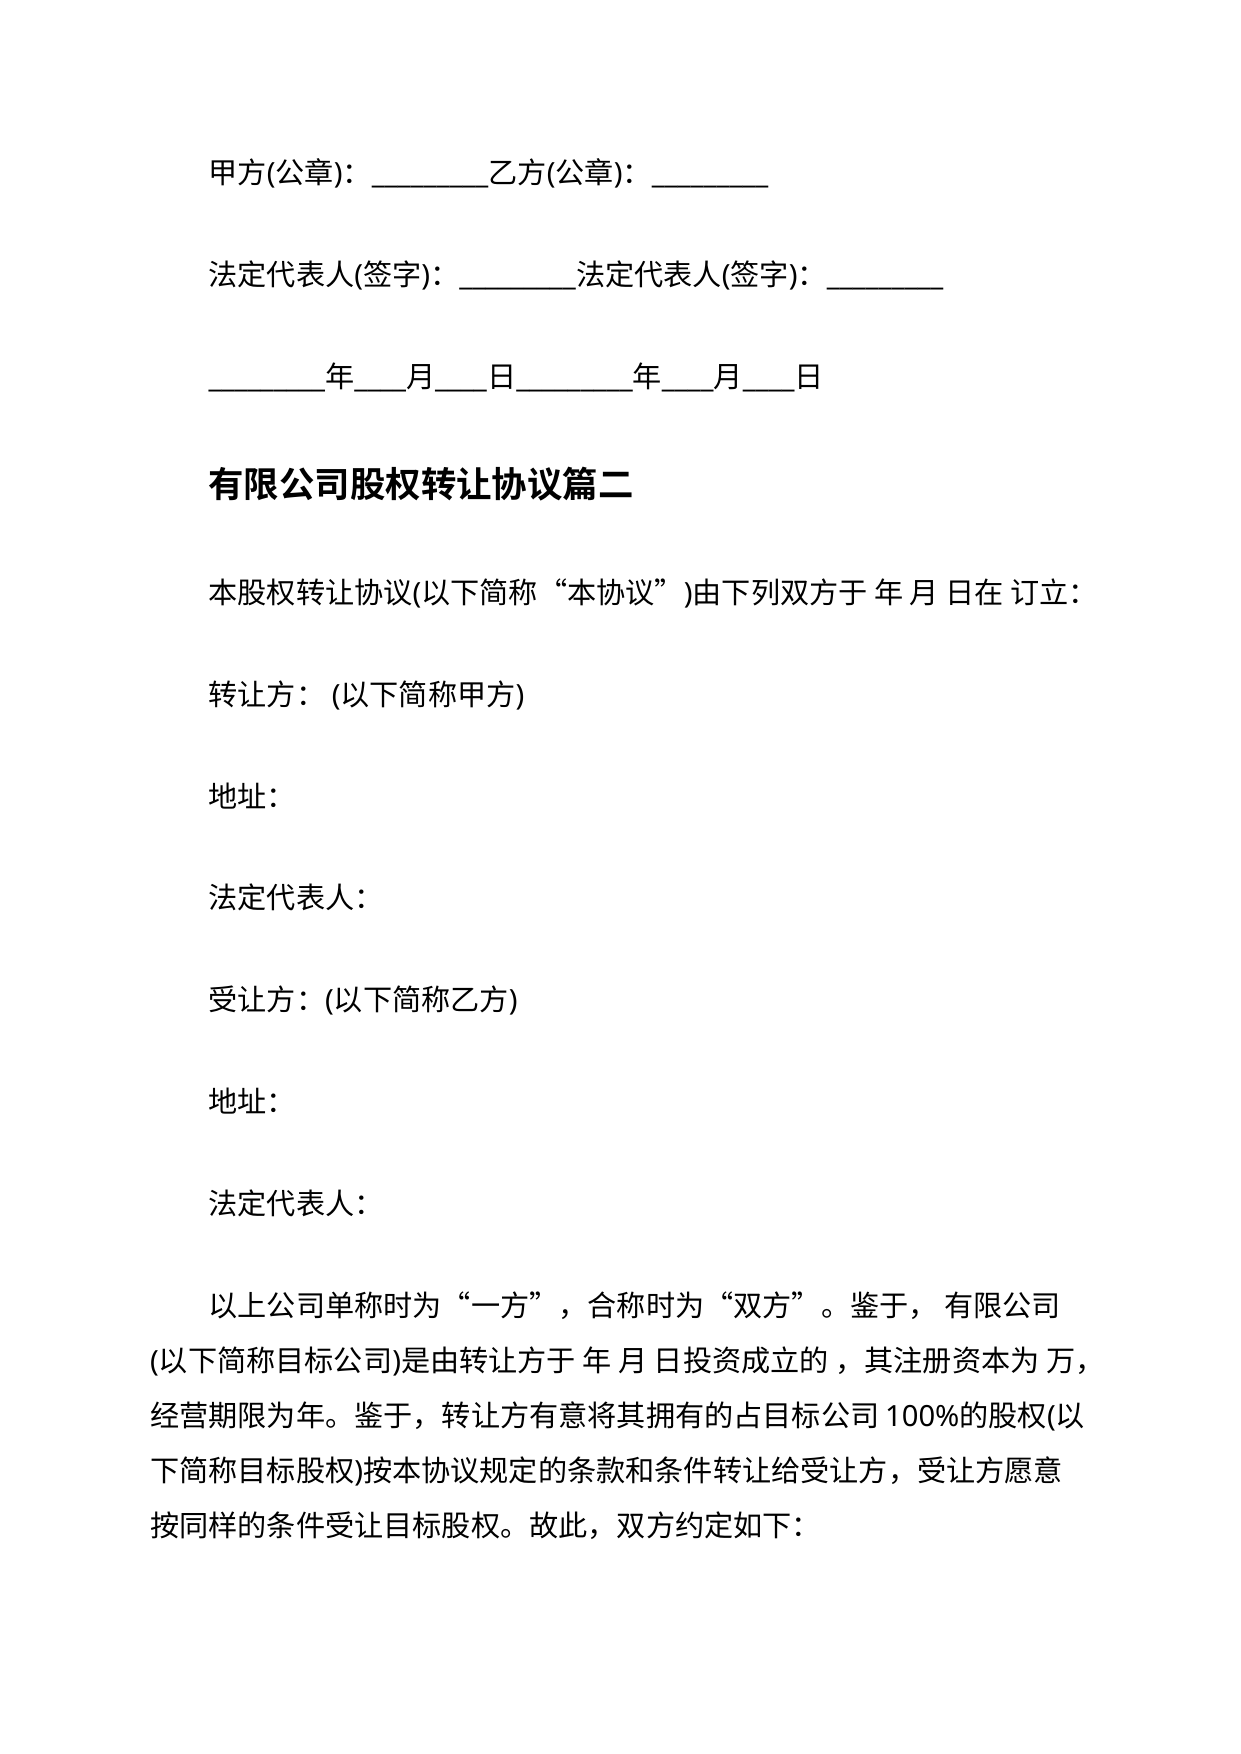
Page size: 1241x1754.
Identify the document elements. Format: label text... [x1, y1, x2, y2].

text 法定代表人(签字)：_________法定代表人(签字)：_________ [150, 252, 1090, 294]
text 有限公司股权转让协议篇二 [150, 456, 1090, 507]
text 地址： [150, 1079, 1090, 1121]
text 法定代表人： [150, 875, 1090, 917]
text 法定代表人： [150, 1181, 1090, 1223]
text _________年____月____日_________年____月____日 [150, 354, 1090, 396]
text 本股权转让协议(以下简称“本协议”)由下列双方于 年 月 日在 订立： [150, 569, 1090, 612]
text 以上公司单称时为“一方”，合称时为“双方”。鉴于， 有限公司(以下简称目标公司)是由转让方于 年 月 日投资成立的 ，其注册资本为 万，经营期限为年。鉴于，转让方有意将其拥有的占目标公司100%的股权(以下简称目标股权)按本协议规定的条款和条件转让给受让方，受让方愿意按同样的条件受让目标股权。故此，双方约定如下： [150, 1282, 1090, 1544]
text 地址： [150, 773, 1090, 816]
text 受让方：(以下简称乙方) [150, 977, 1090, 1019]
text 转让方： (以下简称甲方) [150, 671, 1090, 714]
text 甲方(公章)：_________乙方(公章)：_________ [150, 150, 1090, 192]
